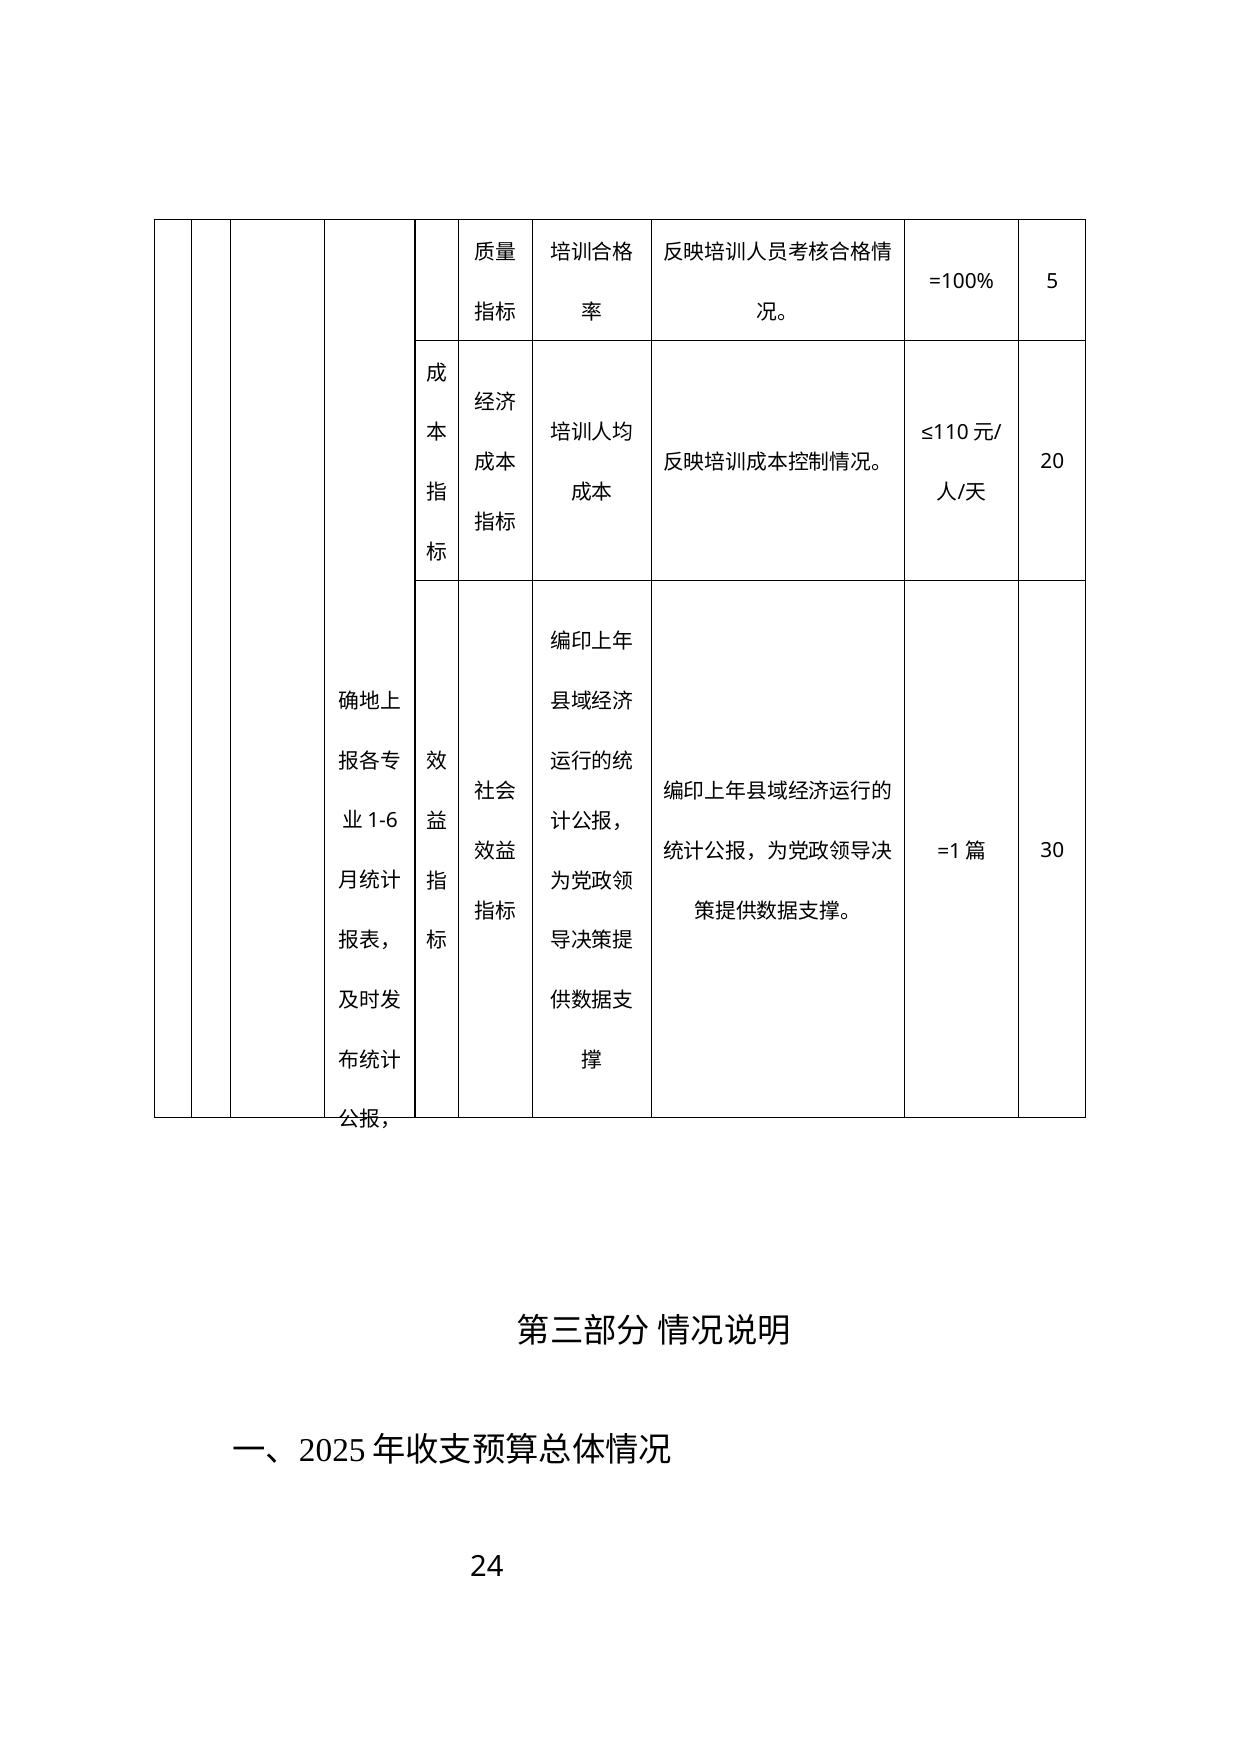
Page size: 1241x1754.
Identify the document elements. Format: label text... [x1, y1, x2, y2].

table_cell 经济成本指标 [459, 341, 532, 580]
table_cell 质量指标 [459, 220, 532, 340]
table_cell 培训人均成本 [533, 341, 651, 580]
table_cell 30 [1019, 581, 1085, 1117]
table_cell 培训合格率 [533, 220, 651, 340]
table_cell 效益指标 [416, 581, 458, 1117]
table_cell 5 [1019, 220, 1085, 340]
table_cell 反映培训成本控制情况。 [652, 341, 904, 580]
table_cell 社会效益指标 [459, 581, 532, 1117]
table_cell 编印上年县域经济运行的统计公报，为党政领导决策提供数据支撑。 [652, 581, 904, 1117]
table_cell =100% [905, 220, 1018, 340]
table_cell 成本指标 [416, 341, 458, 580]
table_cell 编印上年县域经济运行的统计公报，为党政领导决策提供数据支撑 [533, 581, 651, 1117]
table_cell 20 [1019, 341, 1085, 580]
text 第三部分 情况说明 [165, 1298, 1075, 1357]
text 一、2025年收支预算总体情况 [165, 1417, 1075, 1477]
table_cell =1篇 [905, 581, 1018, 1117]
table_cell 反映培训人员考核合格情况。 [652, 220, 904, 340]
table_cell ≤110元/人/天 [905, 341, 1018, 580]
